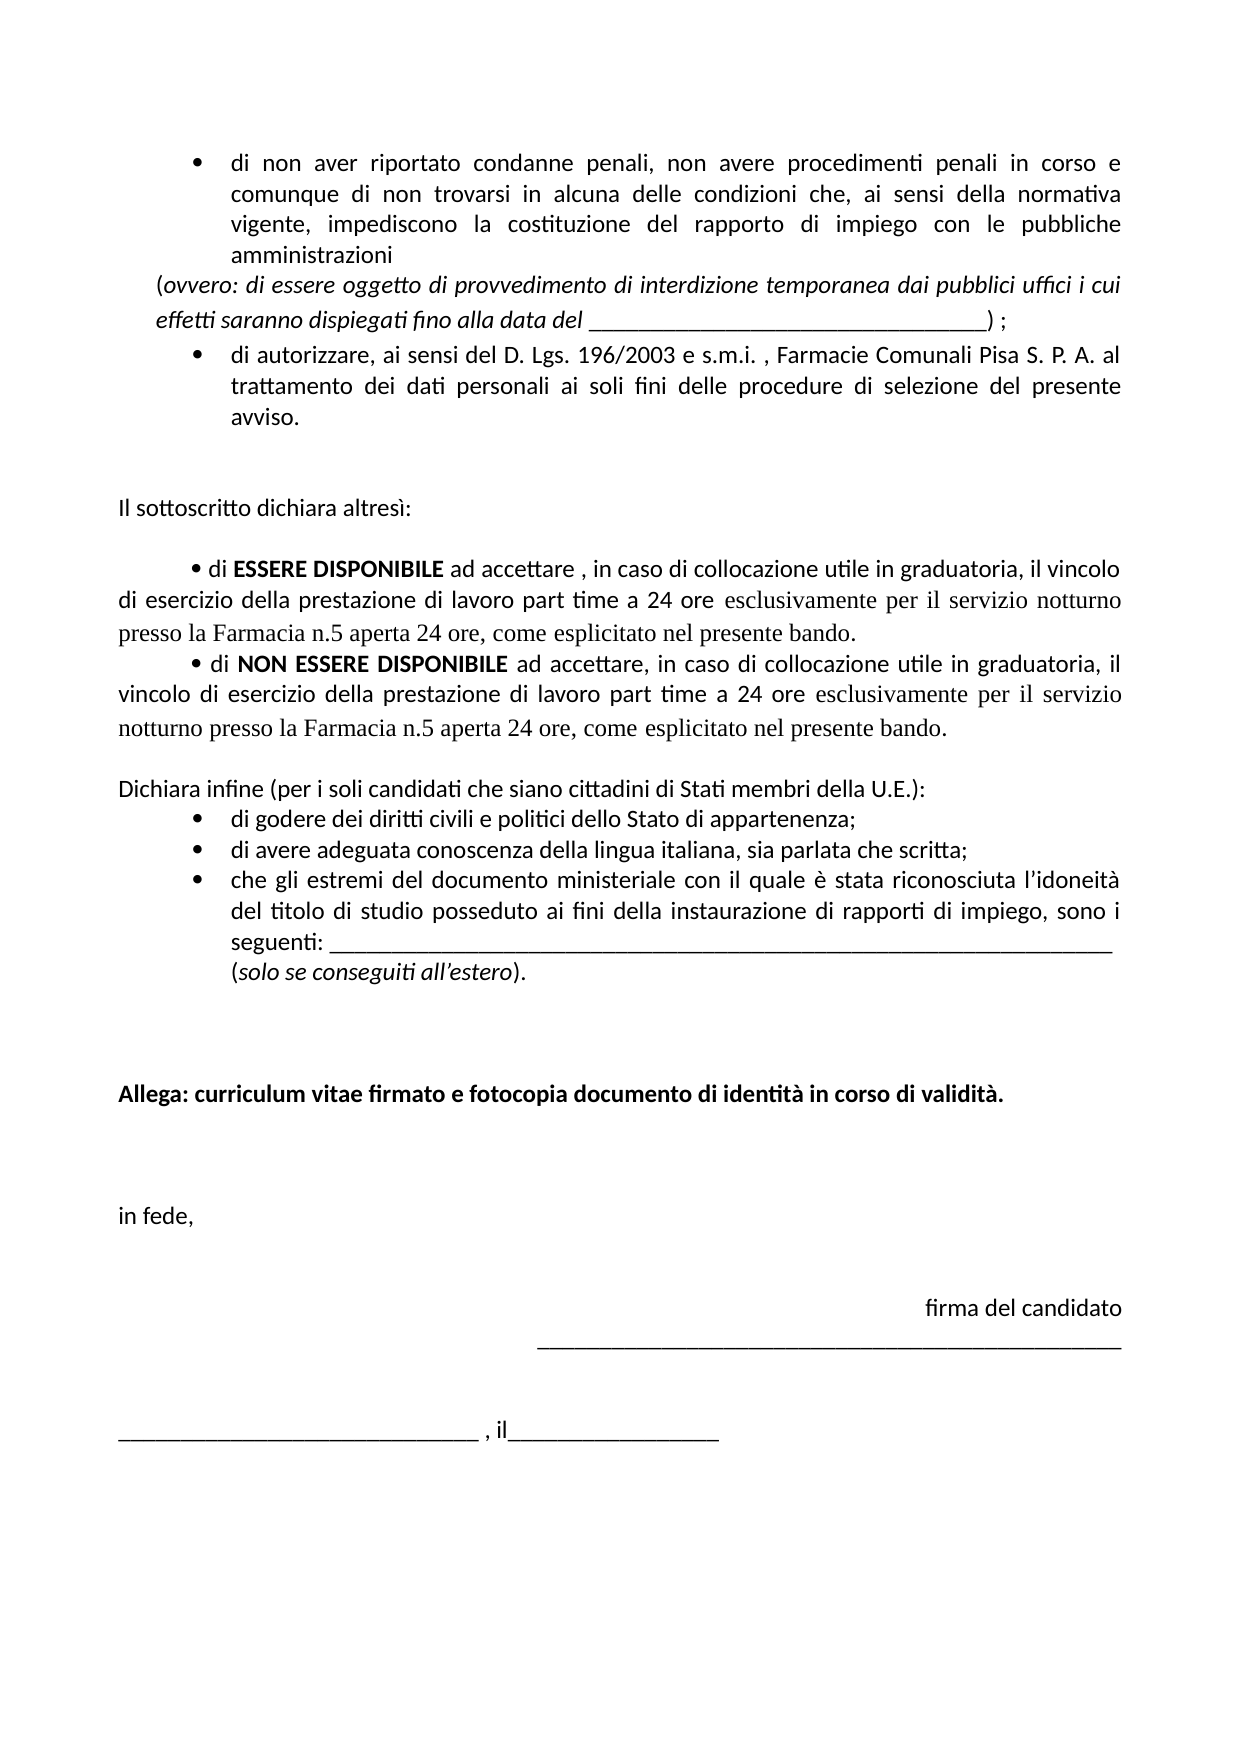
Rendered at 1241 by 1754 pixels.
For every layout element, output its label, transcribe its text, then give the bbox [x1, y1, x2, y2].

text (ovvero: di essere oggetto di provvedimento di interdizione temporanea dai pubblici uffici i cui effetti saranno dispiegati fino alla data del ________________________________) ; [156, 270, 1122, 335]
list di autorizzare, ai sensi del D. Lgs. 196/2003 e s.m.i. , Farmacie Comunali Pisa S. P. A. al trattamento dei dati personali ai soli fini delle procedure di selezione del presente avviso. [193, 340, 1122, 431]
text in fede, [118, 1200, 1122, 1231]
list di non aver riportato condanne penali, non avere procedimenti penali in corso e comunque di non trovarsi in alcuna delle condizioni che, ai sensi della normativa vigente, impediscono la costituzione del rapporto di impiego con le pubbliche amministrazioni [193, 148, 1122, 270]
text (solo se conseguiti all’estero). [231, 956, 1122, 987]
text Dichiara infine (per i soli candidati che siano cittadini di Stati membri della U.E.): [118, 773, 1122, 803]
text _______________________________________________ [118, 1322, 1122, 1353]
text Allega: curriculum vitae firmato e fotocopia documento di identità in corso di validità. [118, 1078, 1122, 1109]
text di ESSERE DISPONIBILE ad accettare , in caso di collocazione utile in graduatoria, il vincolo di esercizio della prestazione di lavoro part time a 24 ore esclusivamente per il servizio notturno presso la Farmacia n.5 aperta 24 ore, come esplicitato nel presente bando. [118, 553, 1122, 648]
list di godere dei diritti civili e politici dello Stato di appartenenza; [193, 803, 1122, 834]
list che gli estremi del documento ministeriale con il quale è stata riconosciuta l’idoneità del titolo di studio posseduto ai fini della instaurazione di rapporti di impiego, sono i seguenti: _______________________________________________________________ [193, 864, 1122, 956]
text di NON ESSERE DISPONIBILE ad accettare, in caso di collocazione utile in graduatoria, il vincolo di esercizio della prestazione di lavoro part time a 24 ore esclusivamente per il servizio notturno presso la Farmacia n.5 aperta 24 ore, come esplicitato nel presente bando. [118, 648, 1122, 742]
text firma del candidato [118, 1292, 1122, 1322]
list di avere adeguata conoscenza della lingua italiana, sia parlata che scritta; [193, 834, 1122, 864]
text _____________________________ , il_________________ [118, 1414, 1122, 1444]
text Il sottoscritto dichiara altresì: [118, 492, 1122, 523]
